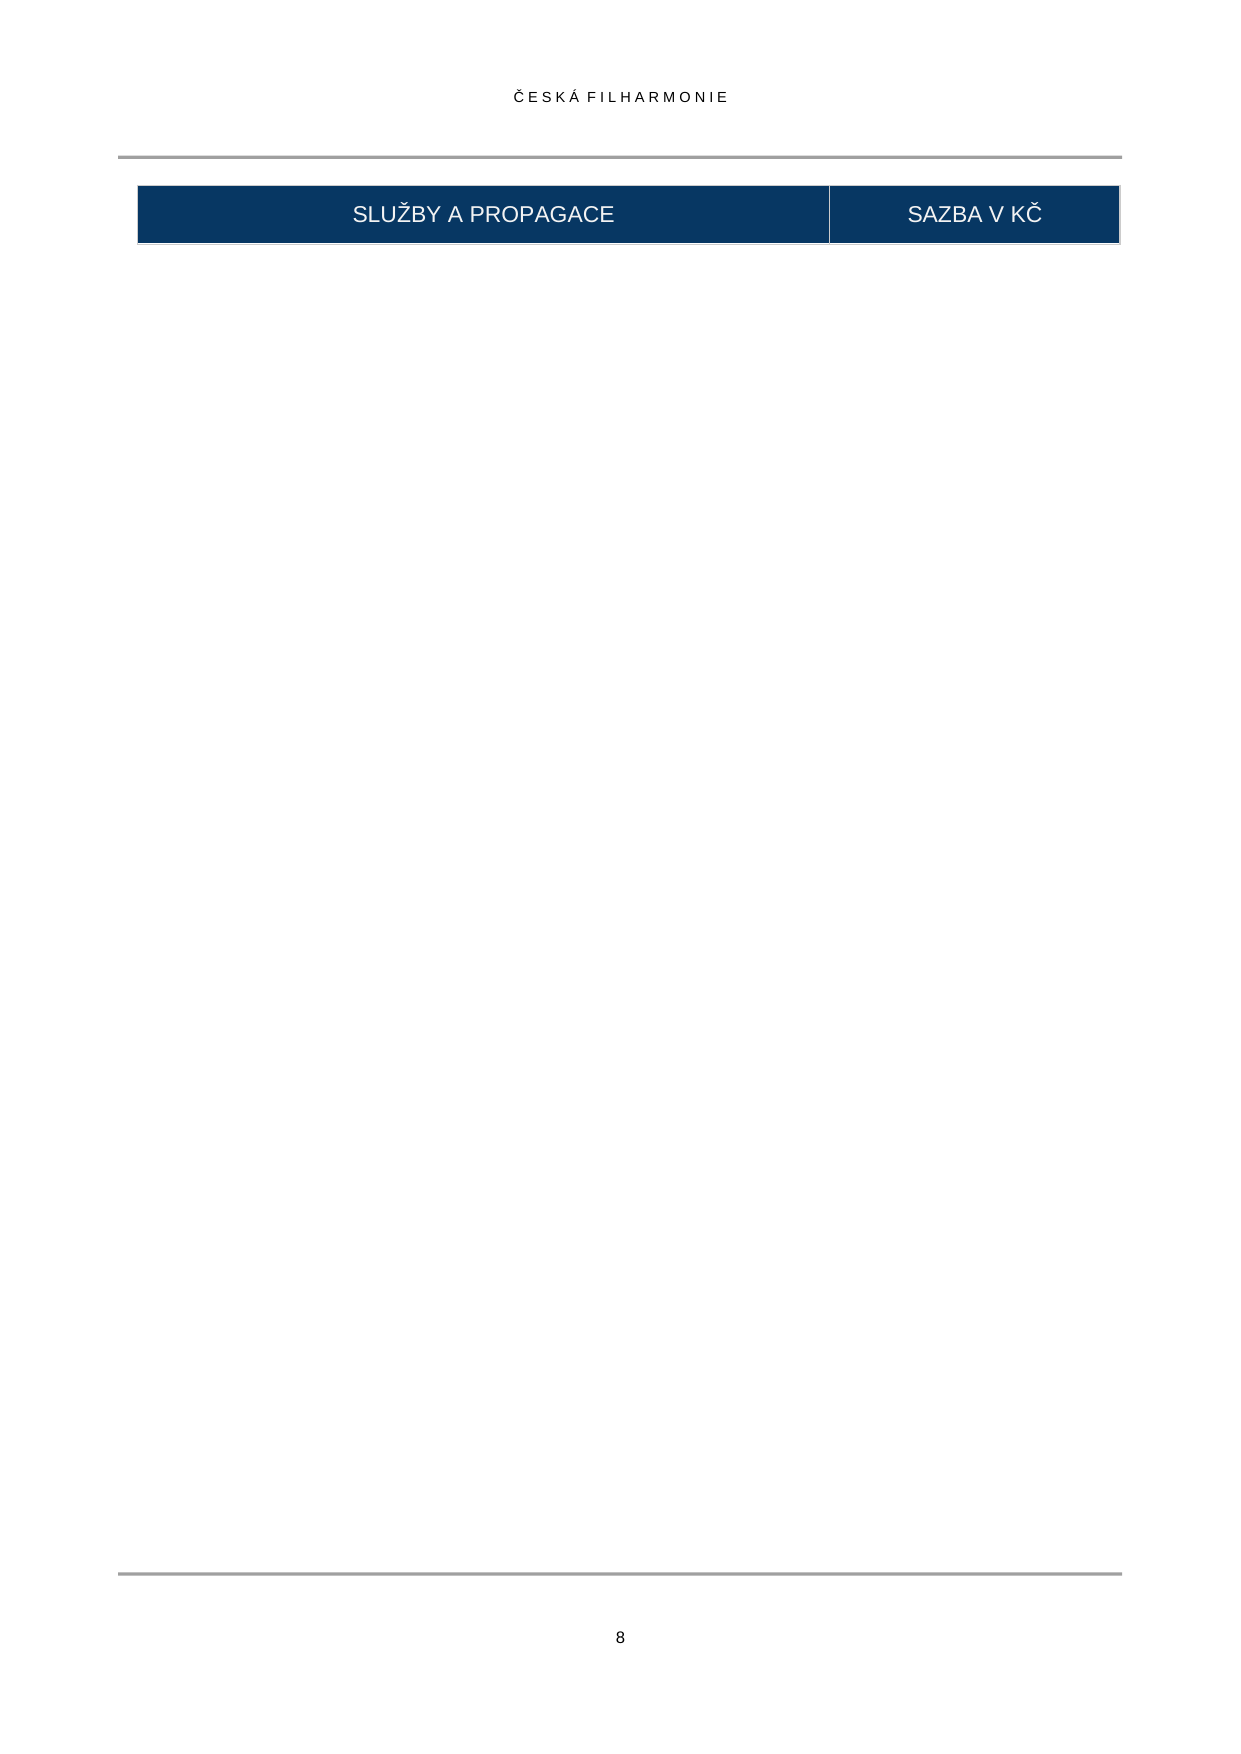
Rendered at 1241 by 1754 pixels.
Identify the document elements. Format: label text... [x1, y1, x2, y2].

table_header SLUŽBY A PROPAGACE [138, 186, 829, 243]
table_header SAZBA V KČ [830, 186, 1119, 243]
